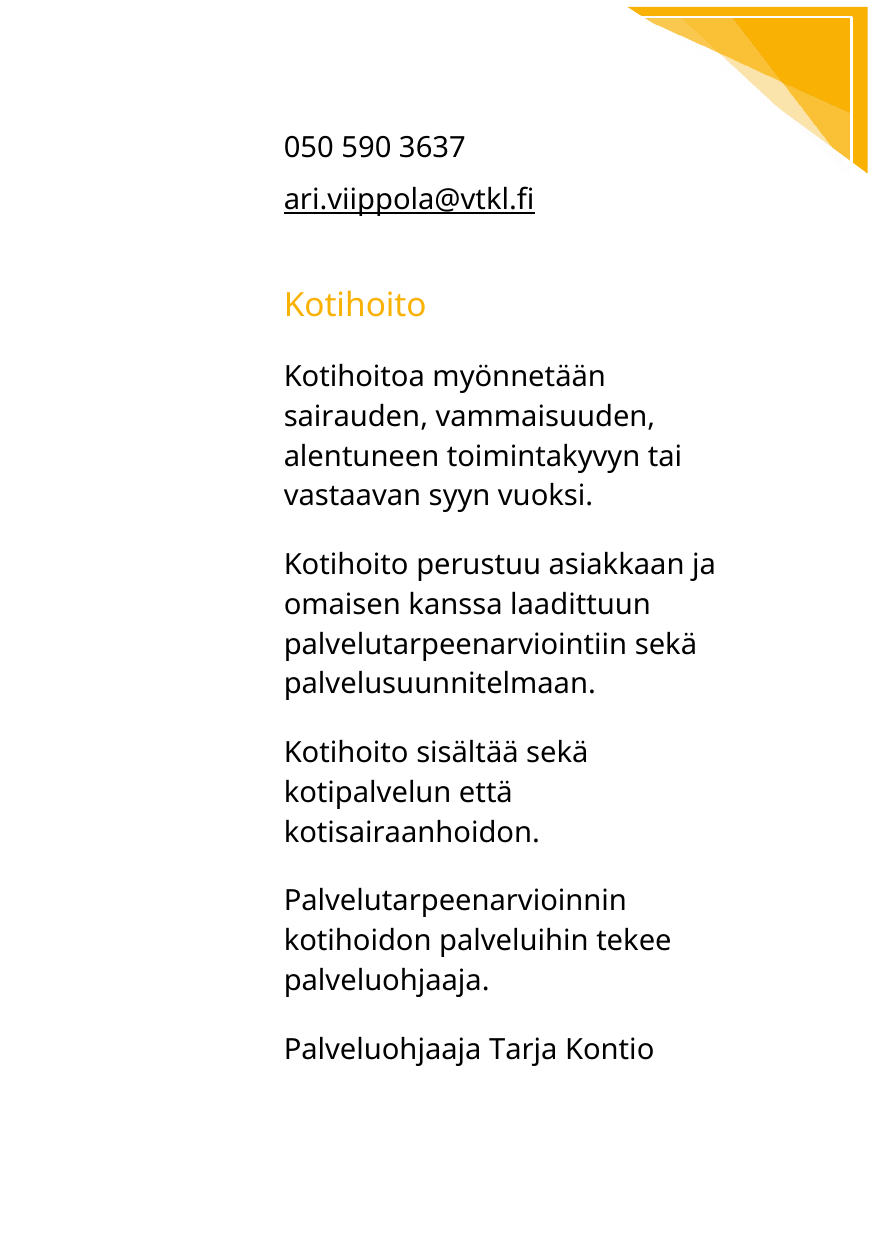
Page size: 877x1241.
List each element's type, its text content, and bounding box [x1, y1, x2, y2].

text 050 590 3637 [148, 126, 729, 166]
text Kotihoitoa myönnetään sairauden, vammaisuuden, alentuneen toimintakyvyn tai vastaavan syyn vuoksi. [283, 356, 729, 514]
picture [639, 18, 850, 174]
subtitle Kotihoito [148, 281, 729, 326]
text ari.viippola@vtkl.fi [283, 178, 729, 218]
text Palveluohjaaja Tarja Kontio [283, 1028, 729, 1068]
text Kotihoito perustuu asiakkaan ja omaisen kanssa laadittuun palvelutarpeenarviointiin sekä palvelusuunnitelmaan. [283, 543, 729, 702]
text Palvelutarpeenarvioinnin kotihoidon palveluihin tekee palveluohjaaja. [283, 880, 729, 999]
text Kotihoito sisältää sekä kotipalvelun että kotisairaanhoidon. [283, 731, 729, 851]
